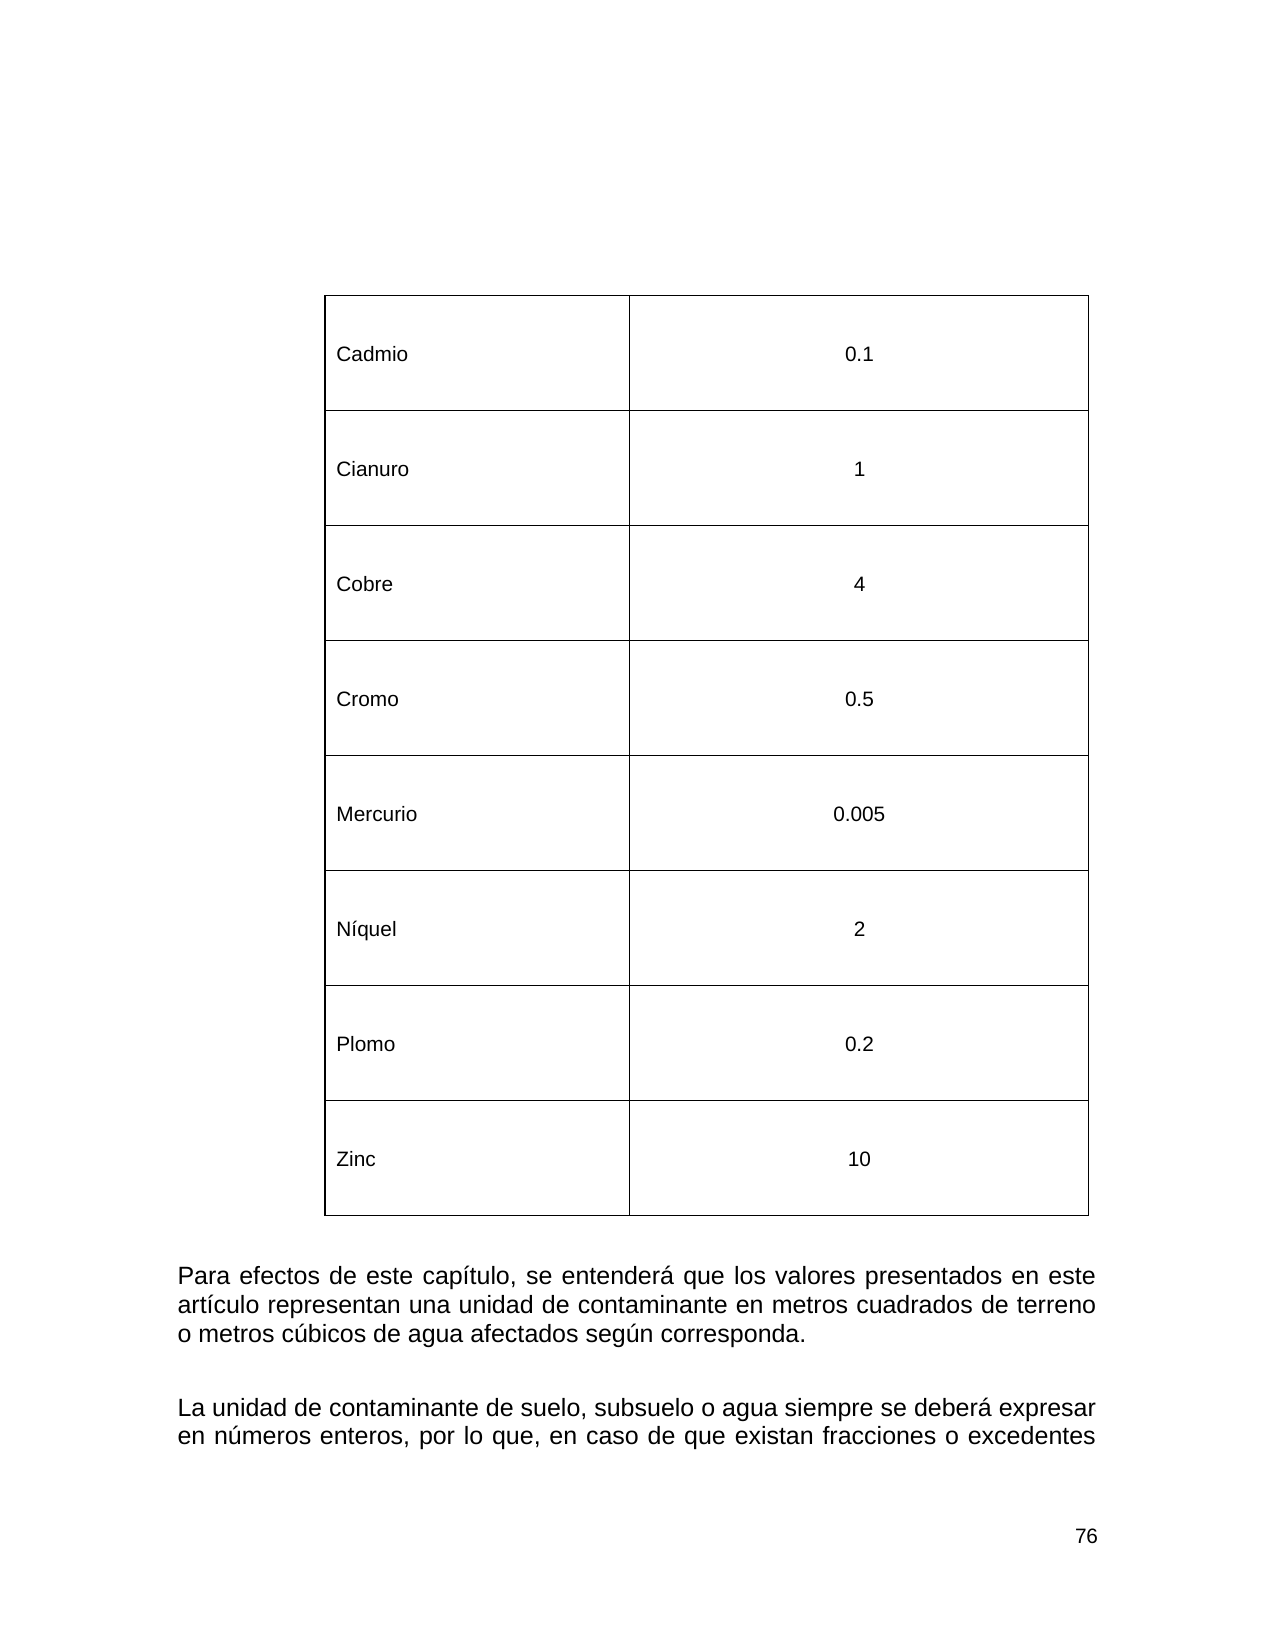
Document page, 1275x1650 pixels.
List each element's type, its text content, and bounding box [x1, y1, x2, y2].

table_cell Cadmio [326, 296, 629, 410]
table_cell Níquel [326, 871, 629, 985]
table_cell Mercurio [326, 756, 629, 870]
table_cell 2 [630, 871, 1088, 985]
table_cell Plomo [326, 986, 629, 1100]
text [177, 1393, 1098, 1450]
table_cell 0.1 [630, 296, 1088, 410]
table_cell Zinc [326, 1101, 629, 1215]
table_cell 0.2 [630, 986, 1088, 1100]
text Para efectos de este capítulo, se entenderá que los valores presentados en este artículo representan una unidad de contaminante en metros cuadrados de terreno o metros cúbicos de agua afectados según corresponda. [177, 1261, 1098, 1348]
table_cell Cobre [326, 526, 629, 640]
table_cell 10 [630, 1101, 1088, 1215]
table_cell 4 [630, 526, 1088, 640]
table_cell Cianuro [326, 411, 629, 525]
table_cell 0.5 [630, 641, 1088, 755]
table_cell Cromo [326, 641, 629, 755]
table_cell 0.005 [630, 756, 1088, 870]
table_cell 1 [630, 411, 1088, 525]
